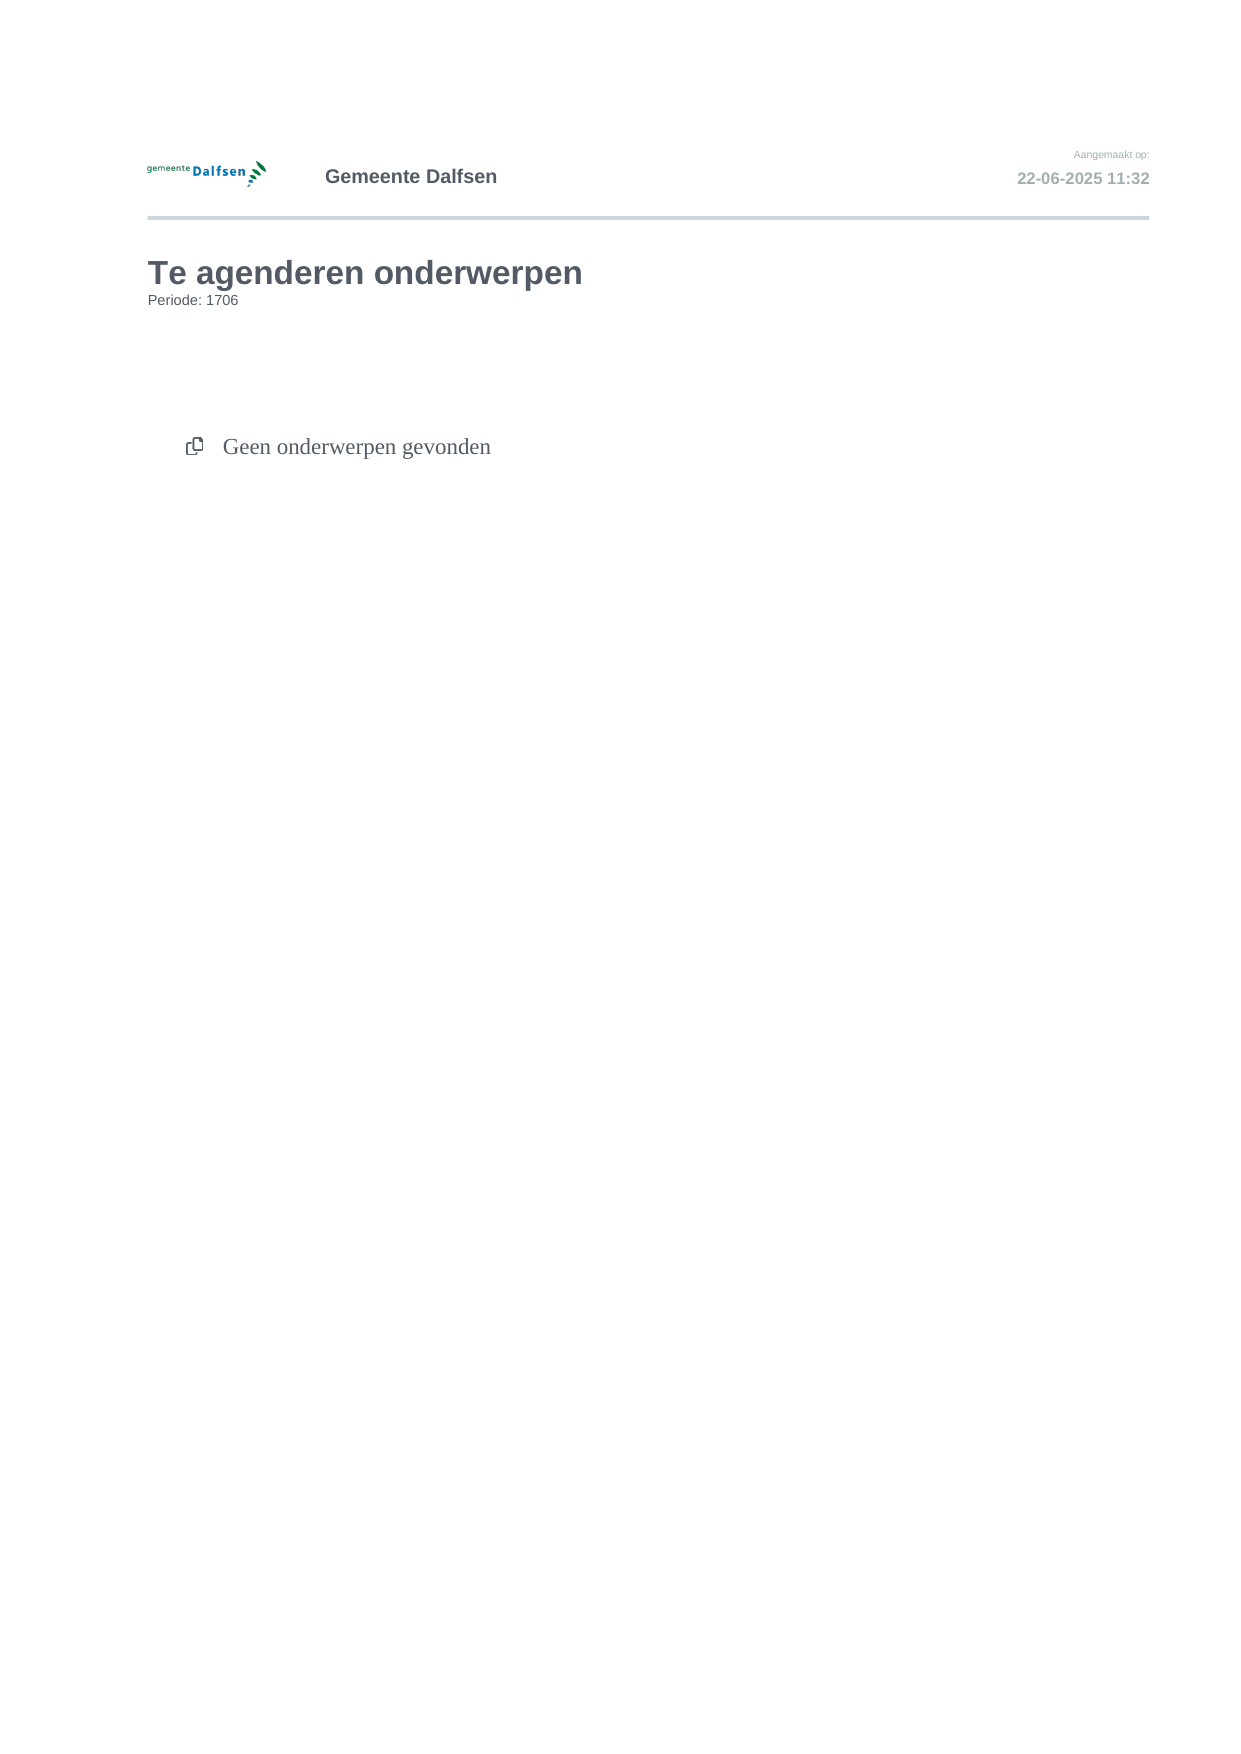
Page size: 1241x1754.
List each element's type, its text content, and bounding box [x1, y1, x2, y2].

table_cell 22-06-2025 11:32 [727, 161, 1149, 188]
table_header Te agenderen onderwerpen [148, 245, 727, 292]
table_cell Periode: 1706 [148, 292, 727, 325]
table_header Gemeente Dalfsen [325, 148, 727, 188]
table_header [148, 148, 325, 188]
table_header Aangemaakt op: [727, 148, 1149, 161]
picture [147, 161, 266, 187]
picture [186, 437, 203, 455]
list Geen onderwerpen gevonden [185, 433, 1093, 459]
picture [147, 216, 1150, 220]
